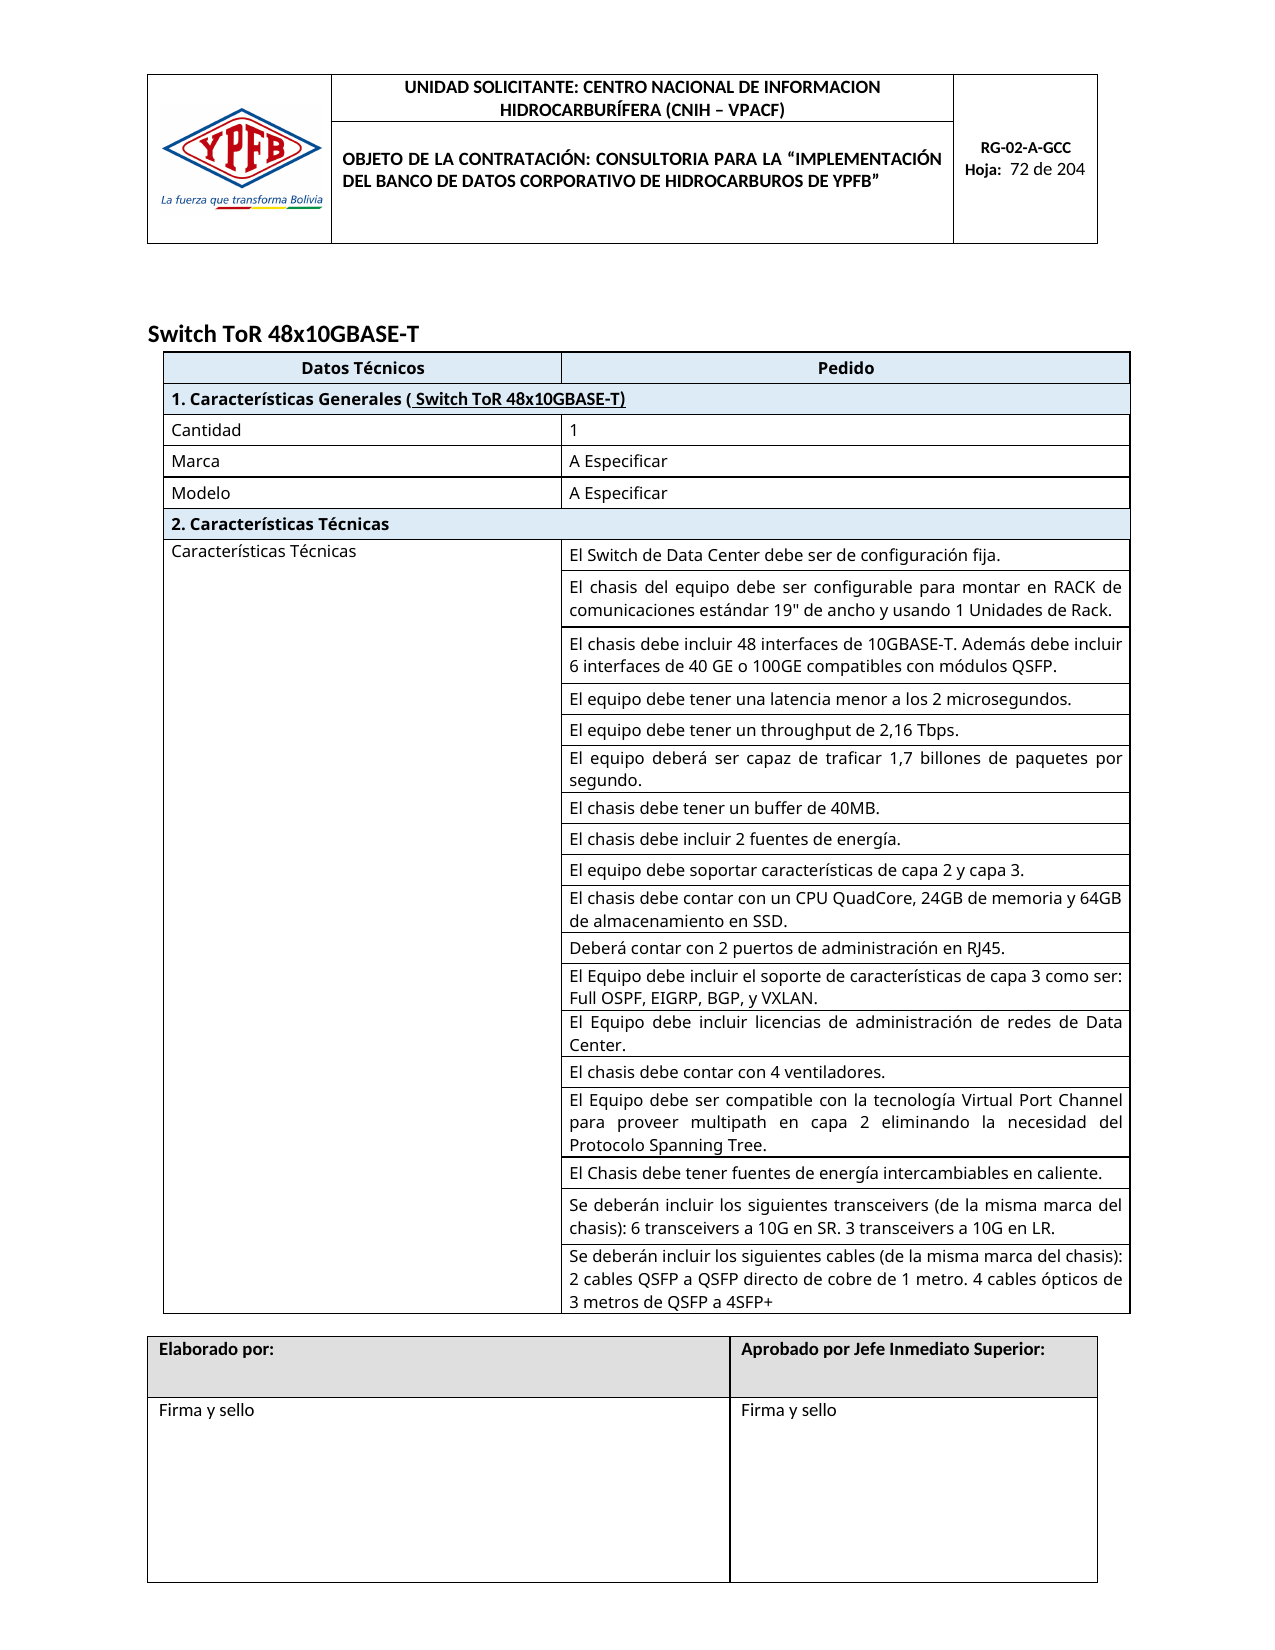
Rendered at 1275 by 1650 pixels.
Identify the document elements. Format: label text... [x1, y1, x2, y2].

table_cell Se deberán incluir los siguientes cables (de la misma marca del chasis): 2 cables QSFP a QSFP directo de cobre de 1 metro. 4 cables ópticos de 3 metros de QSFP a 4SFP+ [562, 1245, 1129, 1313]
table_cell El equipo debe tener un throughput de 2,16 Tbps. [562, 715, 1129, 745]
table_cell Deberá contar con 2 puertos de administración en RJ45. [562, 933, 1129, 963]
table_cell 1 [562, 415, 1129, 445]
table_cell El chasis debe incluir 48 interfaces de 10GBASE-T. Además debe incluir 6 interfaces de 40 GE o 100GE compatibles con módulos QSFP. [562, 628, 1129, 683]
table_cell El equipo debe tener una latencia menor a los 2 microsegundos. [562, 684, 1129, 714]
table_cell El Chasis debe tener fuentes de energía intercambiables en caliente. [562, 1158, 1129, 1188]
table_cell Se deberán incluir los siguientes transceivers (de la misma marca del chasis): 6 transceivers a 10G en SR. 3 transceivers a 10G en LR. [562, 1189, 1129, 1244]
table_cell A Especificar [562, 478, 1129, 508]
table_cell Marca [164, 446, 561, 476]
table_cell El Equipo debe incluir licencias de administración de redes de Data Center. [562, 1011, 1129, 1056]
table_cell El Switch de Data Center debe ser de configuración fija. [562, 540, 1129, 570]
picture [158, 102, 324, 215]
table_cell 2. Características Técnicas [164, 509, 1130, 539]
table_cell El chasis debe contar con un CPU QuadCore, 24GB de memoria y 64GB de almacenamiento en SSD. [562, 886, 1129, 932]
table_cell El equipo debe soportar características de capa 2 y capa 3. [562, 855, 1129, 885]
table_header Datos Técnicos [164, 353, 561, 383]
table_cell El chasis debe tener un buffer de 40MB. [562, 793, 1129, 823]
table_cell El chasis debe incluir 2 fuentes de energía. [562, 824, 1129, 854]
table_cell El equipo deberá ser capaz de traficar 1,7 billones de paquetes por segundo. [562, 746, 1129, 792]
table_cell El chasis debe contar con 4 ventiladores. [562, 1057, 1129, 1087]
table_header Pedido [562, 353, 1129, 383]
table_cell Características Técnicas [164, 540, 561, 1313]
table_cell El chasis del equipo debe ser configurable para montar en RACK de comunicaciones estándar 19" de ancho y usando 1 Unidades de Rack. [562, 571, 1129, 626]
table_cell El Equipo debe incluir el soporte de características de capa 3 como ser: Full OSPF, EIGRP, BGP, y VXLAN. [562, 964, 1129, 1009]
table_cell 1. Características Generales ( Switch ToR 48x10GBASE-T) [164, 384, 1130, 414]
table_cell A Especificar [562, 446, 1129, 476]
table_cell El Equipo debe ser compatible con la tecnología Virtual Port Channel para proveer multipath en capa 2 eliminando la necesidad del Protocolo Spanning Tree. [562, 1088, 1129, 1156]
table_cell Cantidad [164, 415, 561, 445]
table_cell Modelo [164, 478, 561, 508]
text Switch ToR 48x10GBASE-T [148, 318, 1098, 349]
